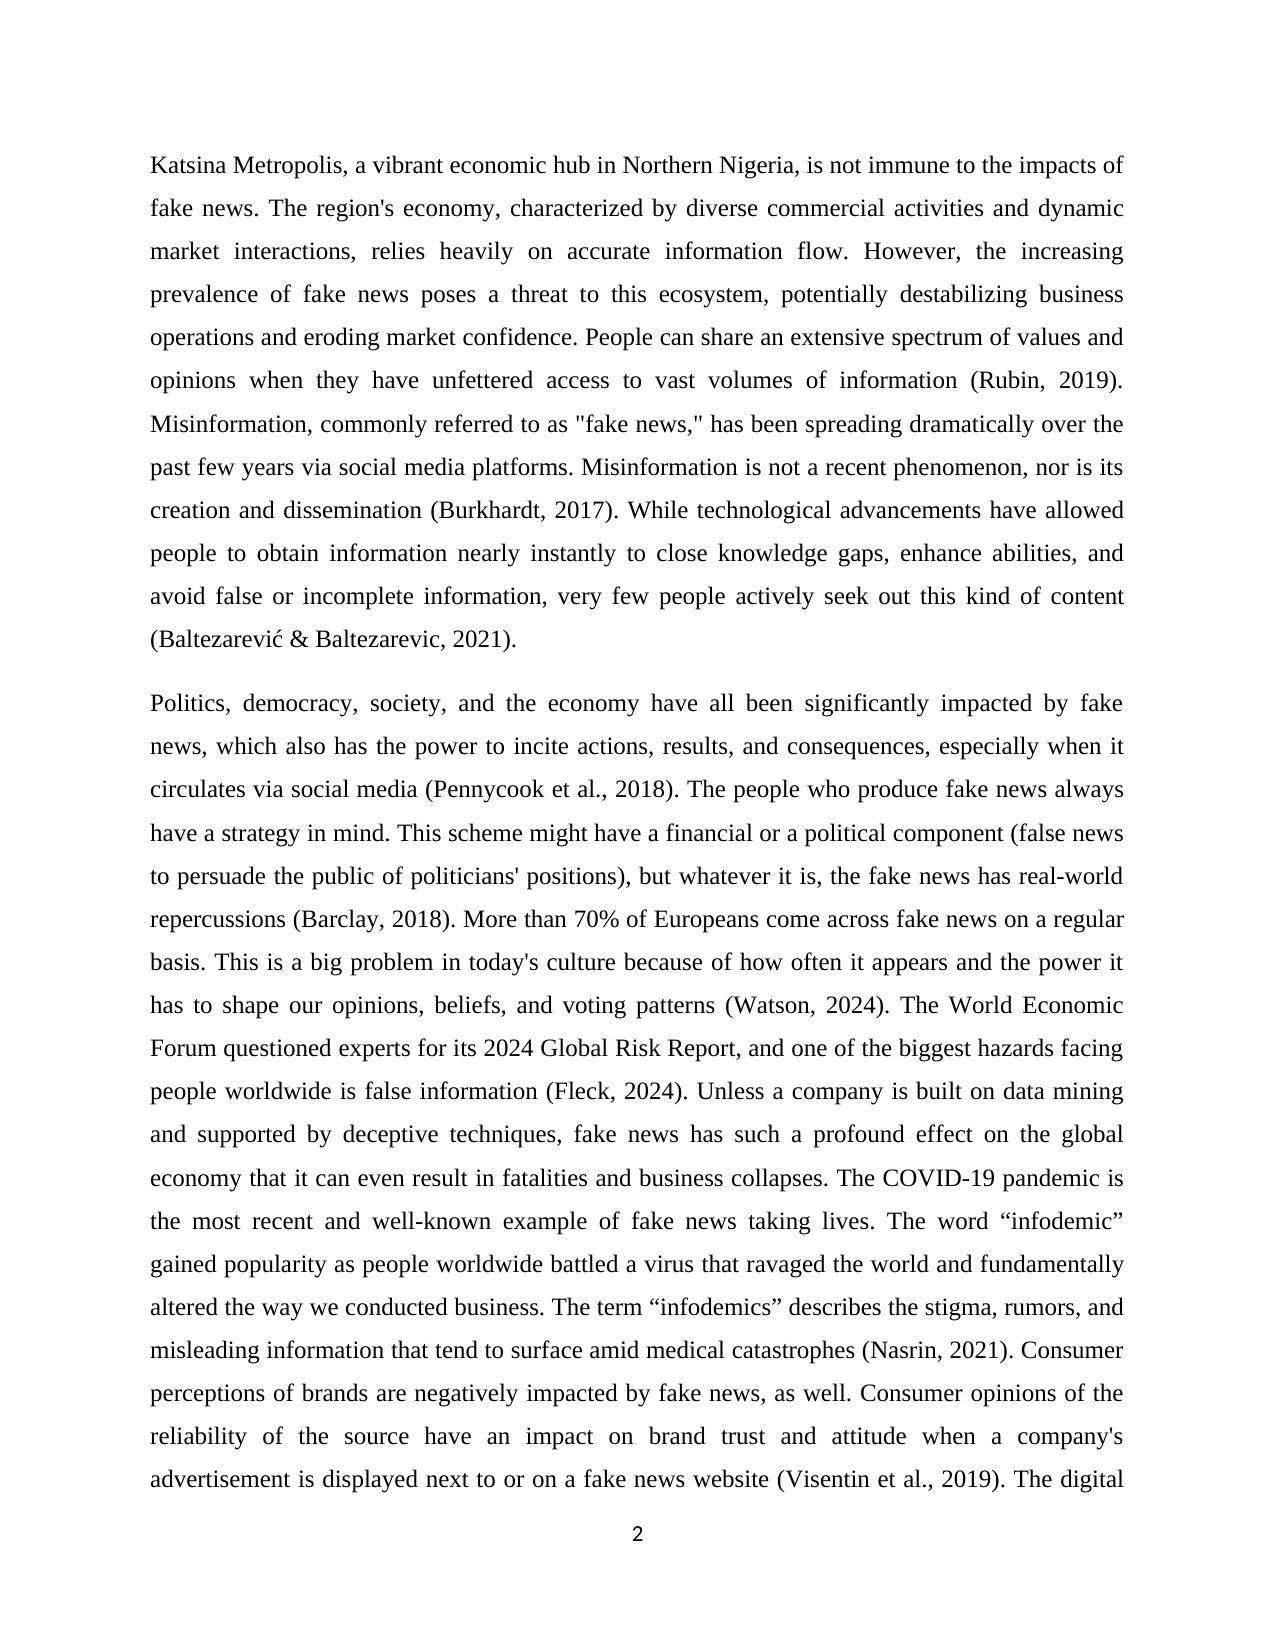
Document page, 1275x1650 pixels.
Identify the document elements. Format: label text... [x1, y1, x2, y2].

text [150, 688, 1125, 1493]
text Katsina Metropolis, a vibrant economic hub in Northern Nigeria, is not immune to the impacts of fake news. The region's economy, characterized by diverse commercial activities and dynamic market interactions, relies heavily on accurate information flow. However, the increasing prevalence of fake news poses a threat to this ecosystem, potentially destabilizing business operations and eroding market confidence. People can share an extensive spectrum of values and opinions when they have unfettered access to vast volumes of information (Rubin, 2019). Misinformation, commonly referred to as "fake news," has been spreading dramatically over the past few years via social media platforms. Misinformation is not a recent phenomenon, nor is its creation and dissemination (Burkhardt, 2017). While technological advancements have allowed people to obtain information nearly instantly to close knowledge gaps, enhance abilities, and avoid false or incomplete information, very few people actively seek out this kind of content (Baltezarević & Baltezarevic, 2021). [150, 150, 1125, 653]
